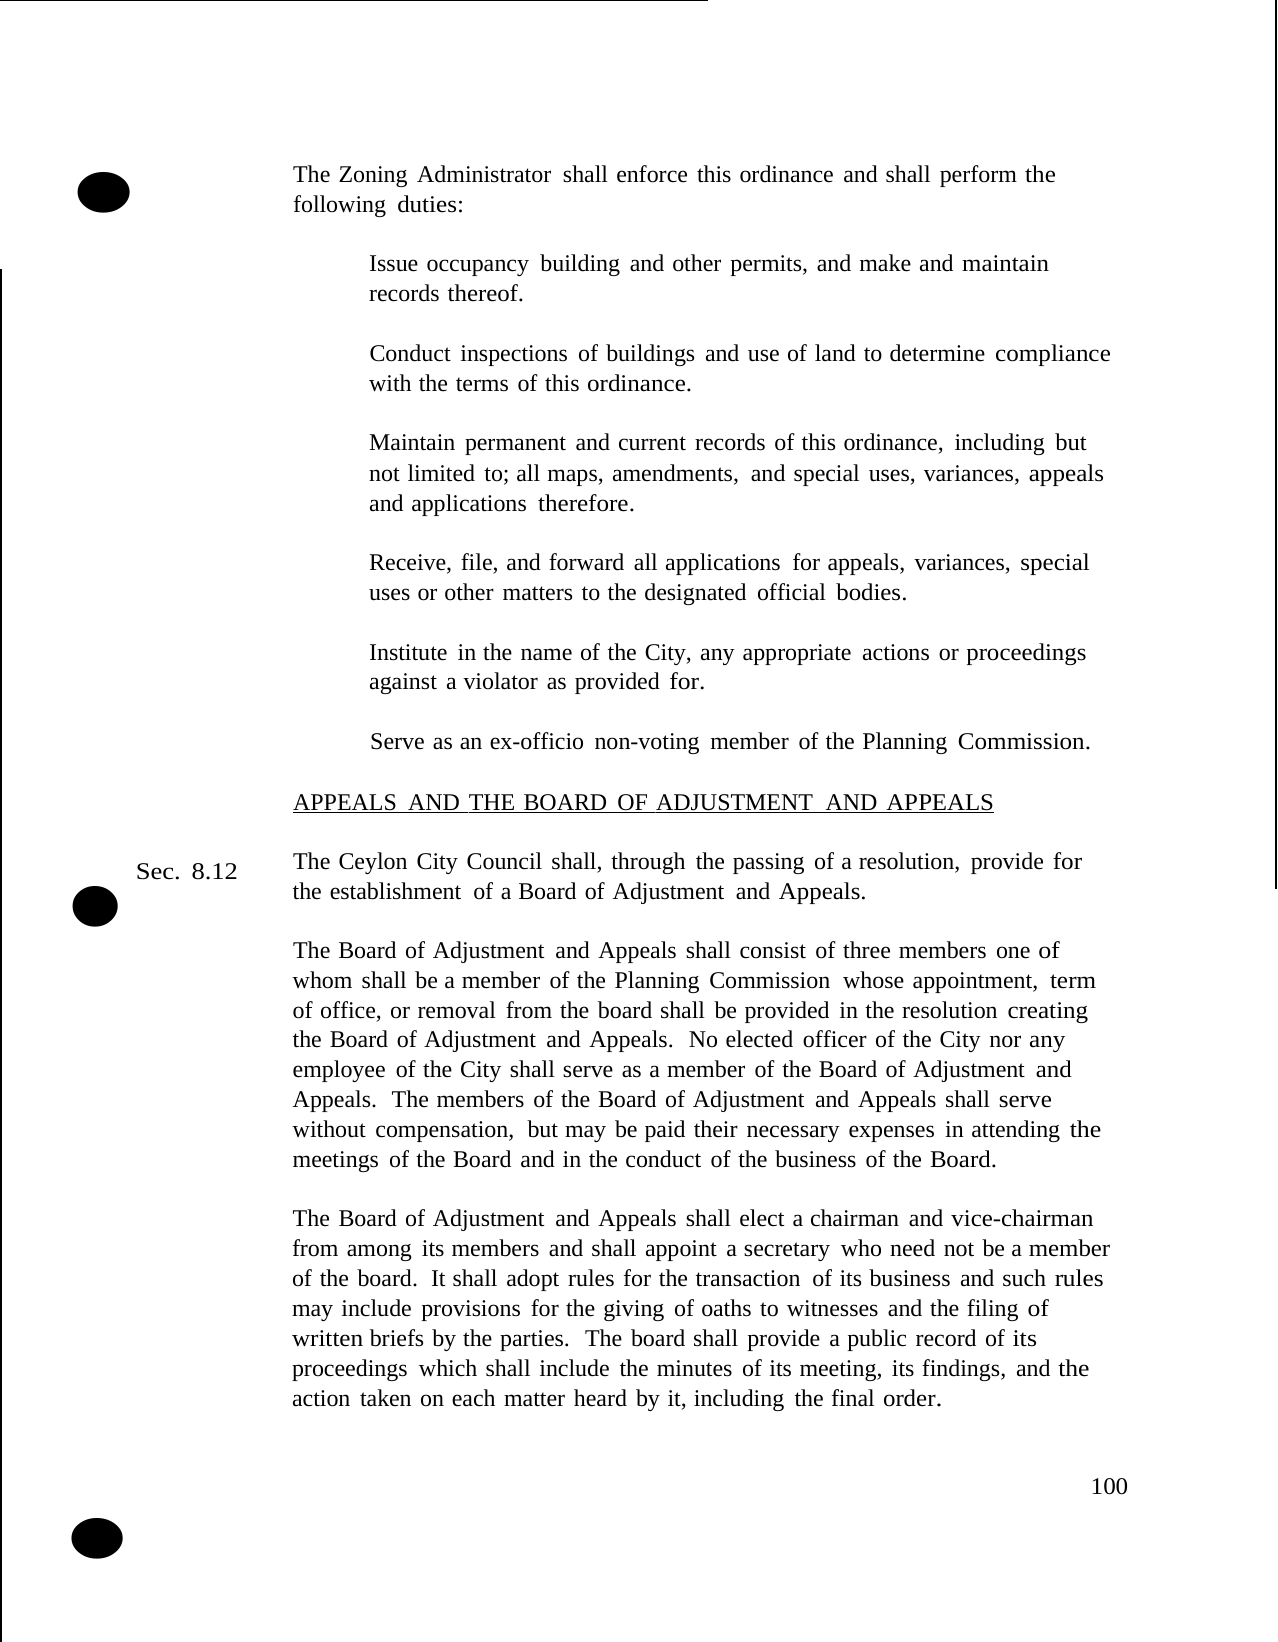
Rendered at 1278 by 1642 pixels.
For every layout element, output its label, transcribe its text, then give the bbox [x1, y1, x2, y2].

text The Zoning Administrator shall enforce this ordinance and shall perform the following duties: [293, 160, 1067, 218]
text Receive, file, and forward all applications for appeals, variances, special uses or other matters to the designated official bodies. [369, 548, 1101, 606]
text Issue occupancy building and other permits, and make and maintain records thereof. [369, 249, 1059, 307]
text Conduct inspections of buildings and use of land to determine compliance with the terms of this ordinance. [369, 339, 1121, 396]
text Institute in the name of the City, any appropriate actions or proceedings against a violator as provided for. [369, 638, 1097, 695]
text • [64, 1448, 238, 1617]
text The Ceylon City Council shall, through the passing of a resolution, provide for [293, 849, 1277, 874]
text • [70, 110, 238, 274]
text •Sec. 8.12 [66, 738, 263, 988]
text Serve as an ex-officio non-voting member of the Planning Commission. APPEALS AND THE BOARD OF ADJUSTMENT AND APPEALS [293, 727, 1102, 816]
text 100 [292, 1472, 1128, 1500]
text The Board of Adjustment and Appeals shall elect a chairman and vice-chairman from among its members and shall appoint a secretary who need not be a member of the board. It shall adopt rules for the transaction of its business and such rules may include provisions for the giving of oaths to witnesses and the filing of written briefs by the parties. The board shall provide a public record of its proceedings which shall include the minutes of its meeting, its findings, and the action taken on each matter heard by it, including the final order. [292, 1203, 1122, 1411]
text the establishment of a Board of Adjustment and Appeals. [292, 877, 1277, 904]
text The Board of Adjustment and Appeals shall consist of three members one of whom shall be a member of the Planning Commission whose appointment, term of office, or removal from the board shall be provided in the resolution creating the Board of Adjustment and Appeals. No elected officer of the City nor any employee of the City shall serve as a member of the Board of Adjustment and Appeals. The members of the Board of Adjustment and Appeals shall serve without compensation, but may be paid their necessary expenses in attending the meetings of the Board and in the conduct of the business of the Board. [292, 936, 1112, 1172]
text Maintain permanent and current records of this ordinance, including but not limited to; all maps, amendments, and special uses, variances, appeals and applications therefore. [369, 428, 1115, 517]
